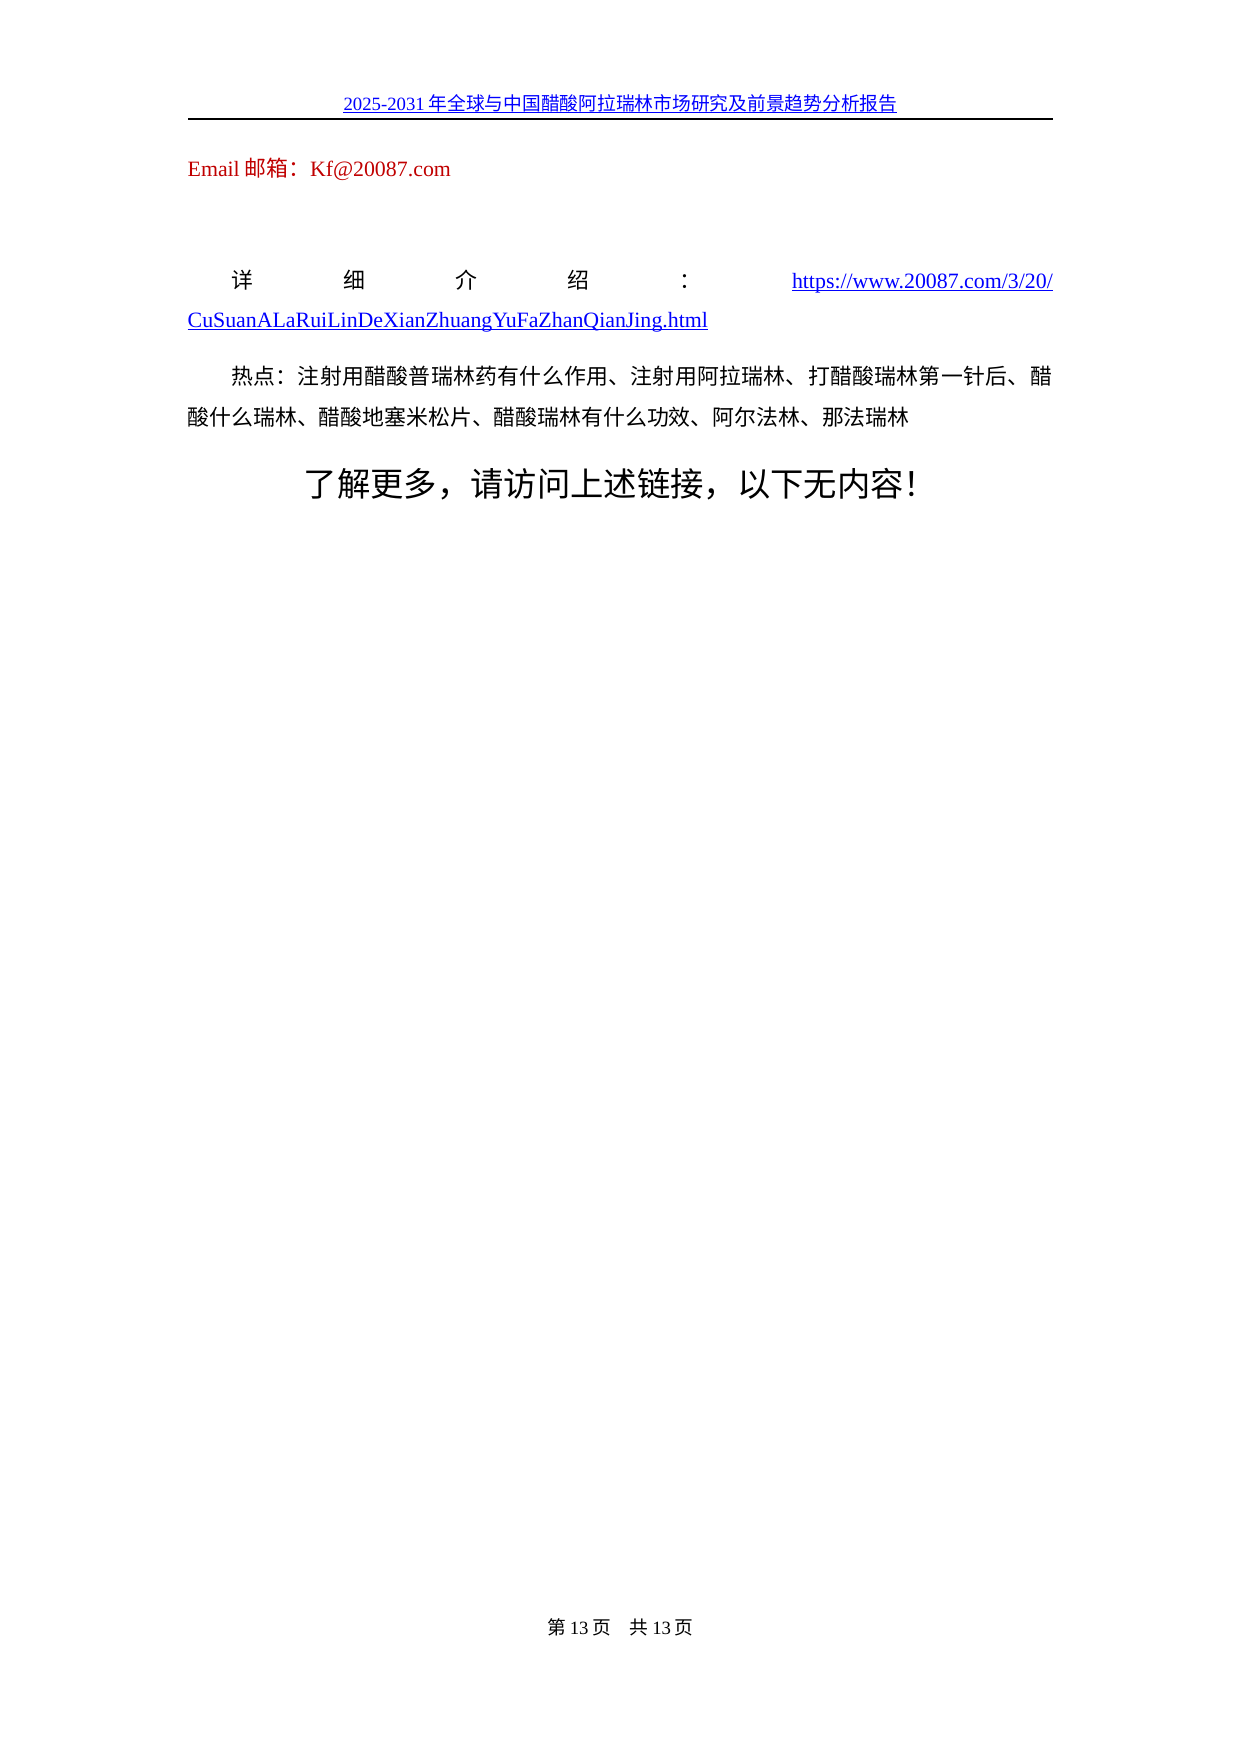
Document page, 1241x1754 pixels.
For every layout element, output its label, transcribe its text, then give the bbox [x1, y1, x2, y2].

text Email邮箱：Kf@20087.com [187, 150, 1053, 183]
text 详细介绍：https://www.20087.com/3/20/CuSuanALaRuiLinDeXianZhuangYuFaZhanQianJing.html [187, 263, 1053, 336]
text 热点：注射用醋酸普瑞林药有什么作用、注射用阿拉瑞林、打醋酸瑞林第一针后、醋酸什么瑞林、醋酸地塞米松片、醋酸瑞林有什么功效、阿尔法林、那法瑞林 [187, 359, 1053, 432]
title 了解更多，请访问上述链接，以下无内容！ [187, 449, 1053, 514]
